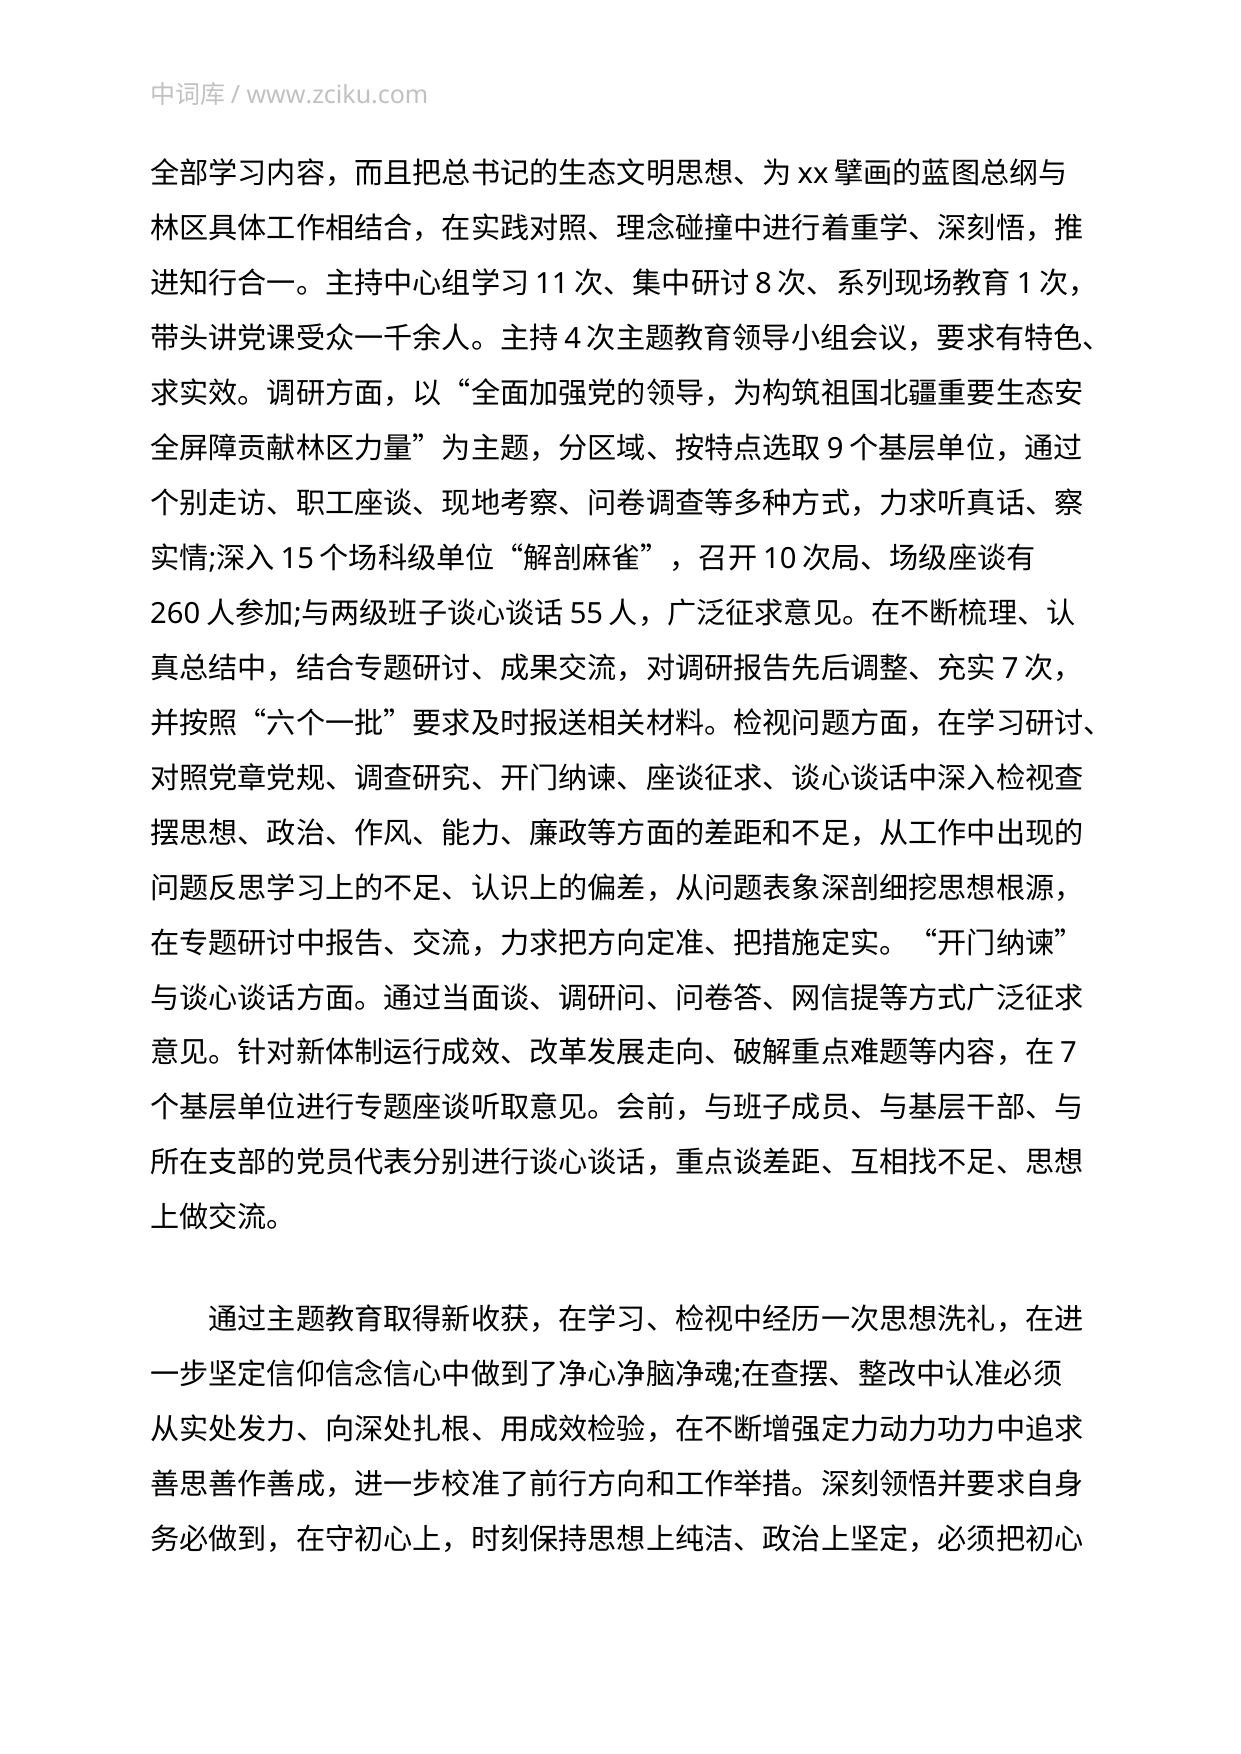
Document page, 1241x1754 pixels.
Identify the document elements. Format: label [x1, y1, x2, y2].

text [150, 1296, 1090, 1558]
text [150, 150, 1090, 1236]
